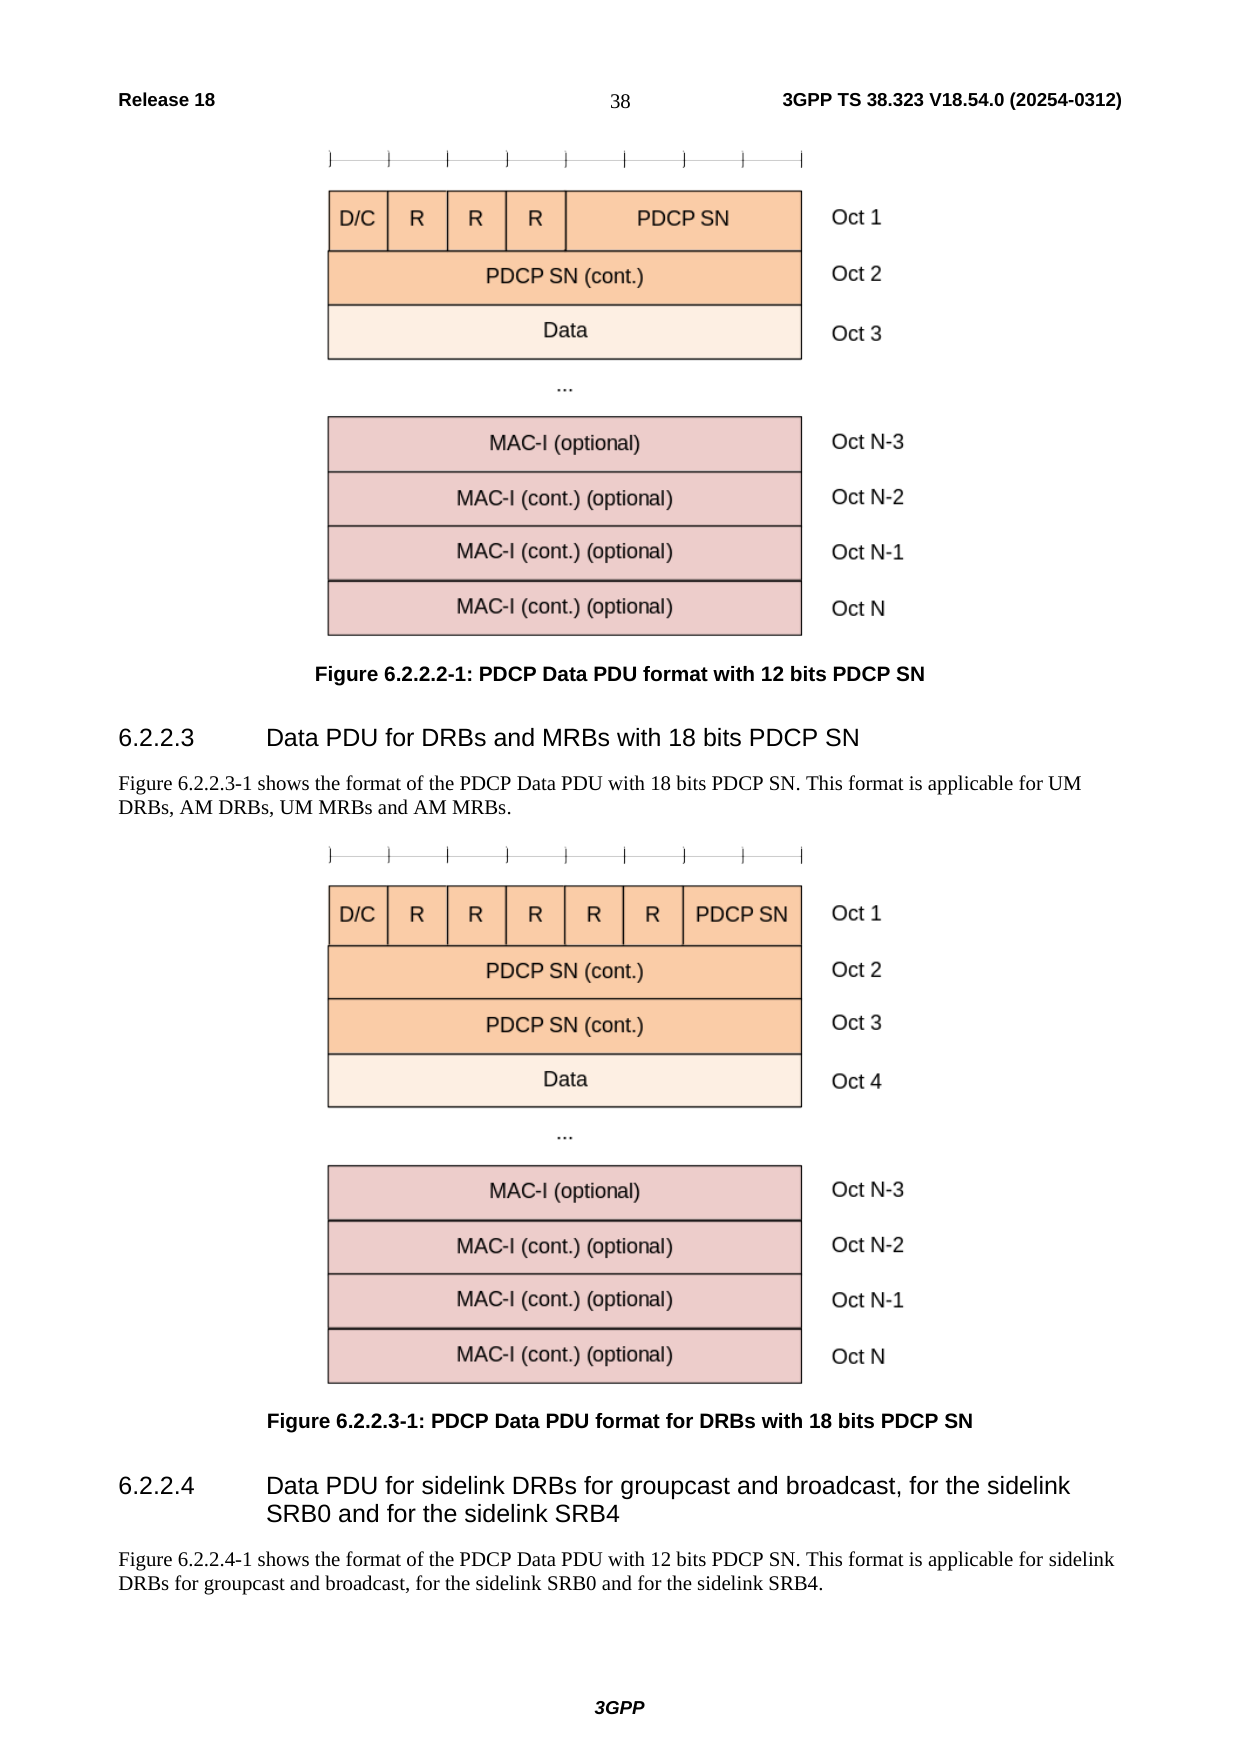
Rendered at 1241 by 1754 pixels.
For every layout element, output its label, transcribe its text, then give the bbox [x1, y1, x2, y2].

subtitle 6.2.2.4 Data PDU for sidelink DRBs for groupcast and broadcast, for the sidelink SRB0‎ and for the sidelink SRB4 [118, 1471, 1122, 1528]
text Figure 6.2.2.3-1 shows the format of the PDCP Data PDU with 18 bits PDCP SN. This format is applicable for UM DRBs, AM DRBs, UM MRBs and AM MRBs. [118, 771, 1122, 819]
text Figure 6.2.2.3-1: PDCP Data PDU format for DRBs with 18 bits PDCP SN [118, 1409, 1122, 1433]
text Figure 6.2.2.2-1: PDCP Data PDU format with 12 bits PDCP SN [118, 662, 1122, 686]
subtitle 6.2.2.3 Data PDU for DRBs and MRBs with 18 bits PDCP SN [118, 723, 1122, 752]
text Figure 6.2.2.4-1 shows the format of the PDCP Data PDU with 12 bits PDCP SN. This format is applicable for sidelink DRBs for groupcast and broadcast, for the sidelink SRB0 and for the sidelink SRB4. [118, 1547, 1122, 1595]
